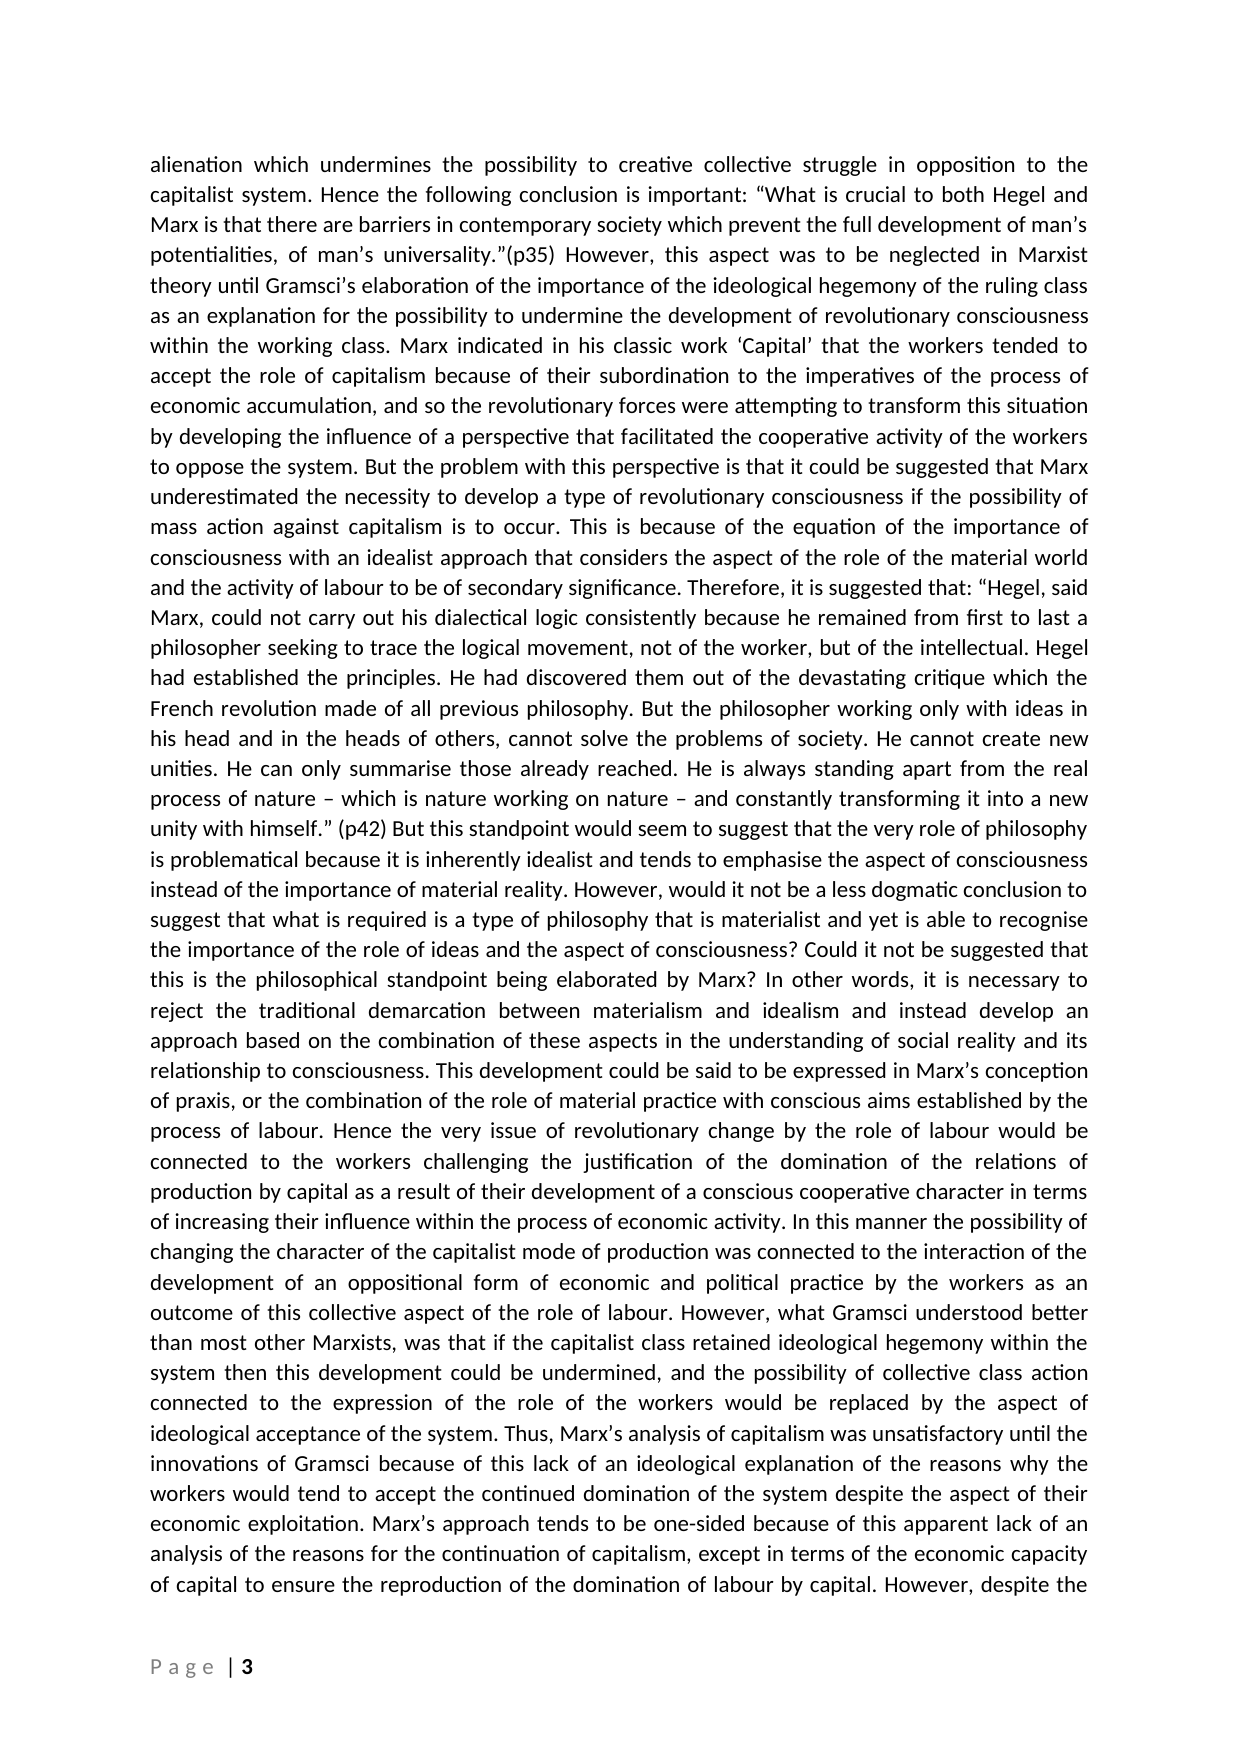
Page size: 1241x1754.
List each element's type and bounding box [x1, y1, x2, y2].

text [150, 150, 1090, 1598]
